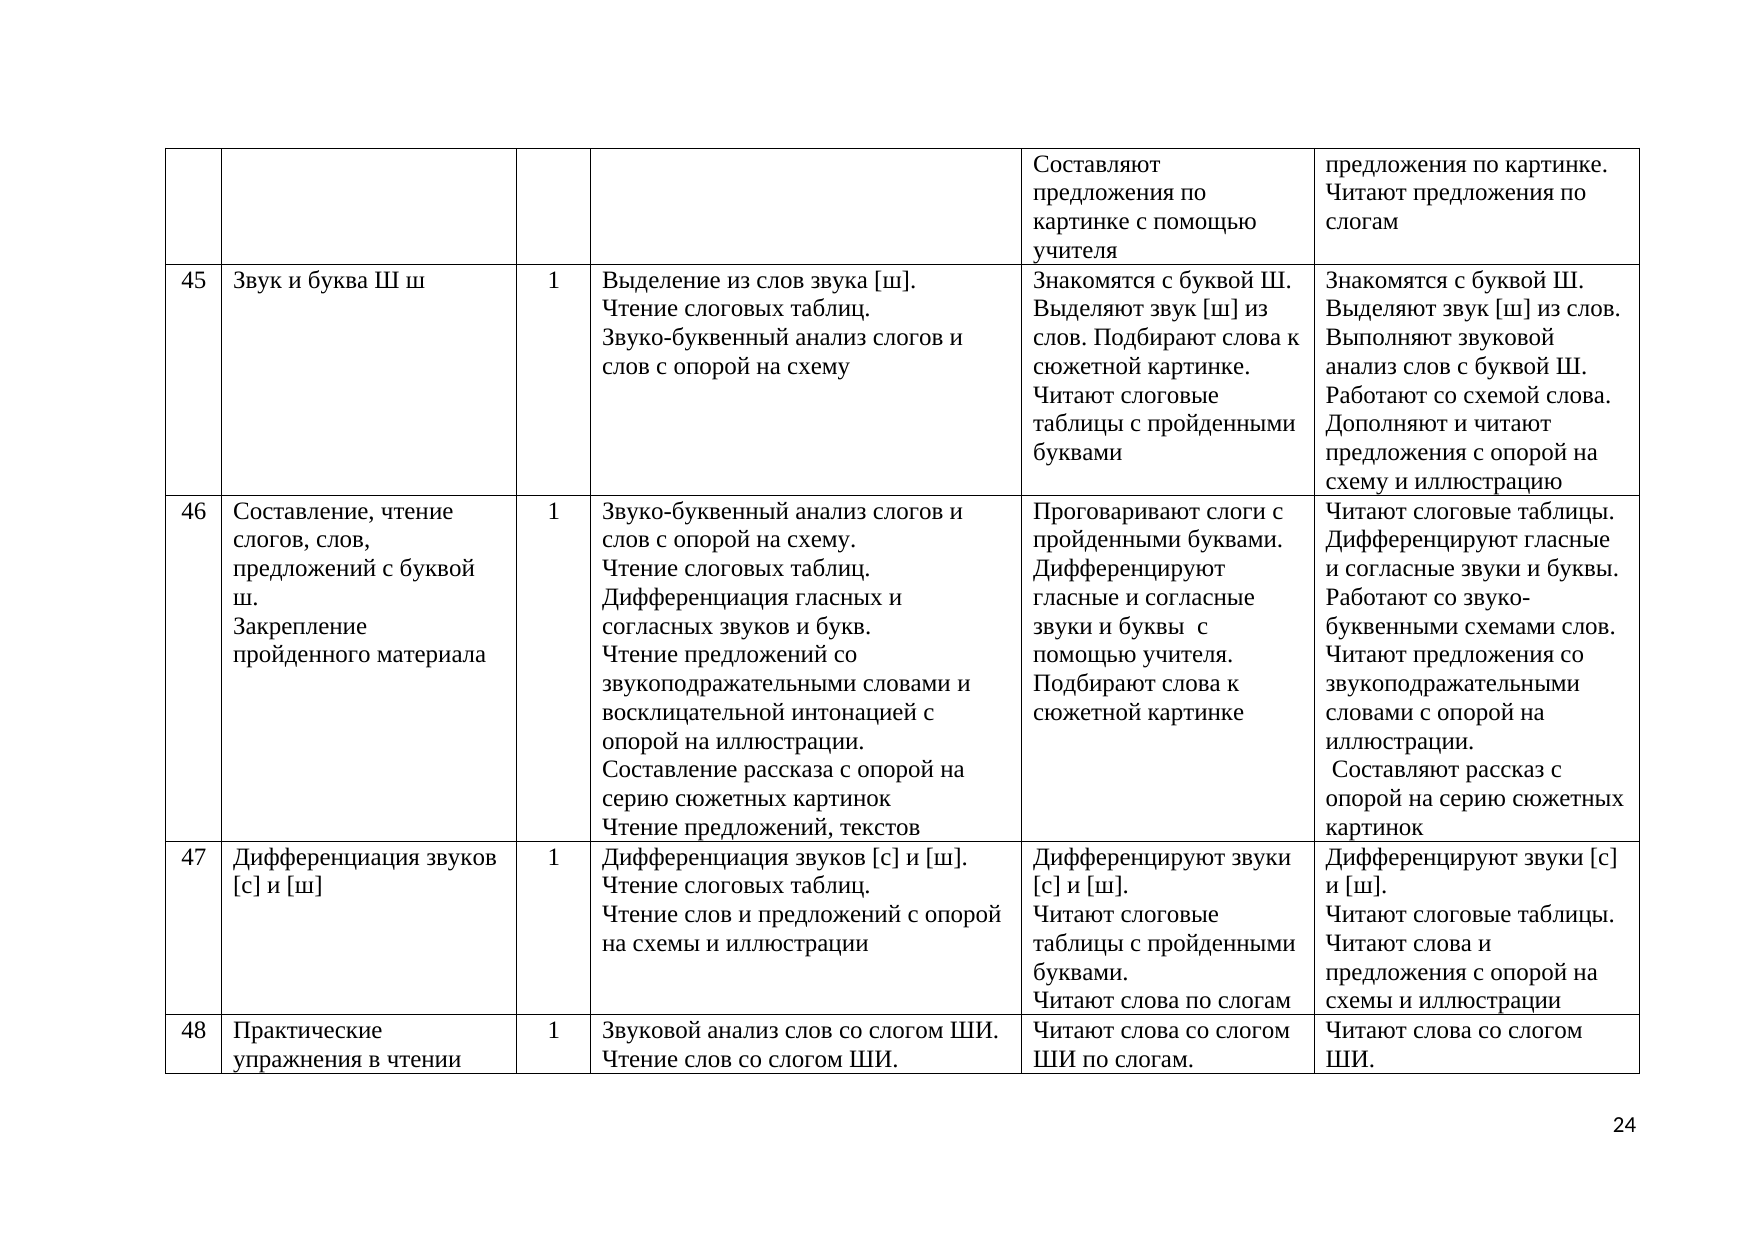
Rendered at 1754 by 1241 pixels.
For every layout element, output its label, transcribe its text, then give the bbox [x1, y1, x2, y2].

table_cell Знакомятся с буквой Ш. Выделяют звук [ш] из слов. Подбирают слова к сюжетной картинке. Читают слоговые таблицы с пройденными буквами [1022, 265, 1314, 495]
table_cell Проговаривают слоги с пройденными буквами. Дифференцируют гласные и согласные звуки и буквы с помощью учителя. Подбирают слова к сюжетной картинке [1022, 496, 1314, 841]
table_cell Звуко-буквенный анализ слогов и слов с опорой на схему. Чтение слоговых таблиц. Дифференциация гласных и согласных звуков и букв. Чтение предложений со звукоподражательными словами и восклицательной интонацией с опорой на иллюстрации. Составление рассказа с опорой на серию сюжетных картинок Чтение предложений, текстов [591, 496, 1021, 841]
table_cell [591, 1015, 1021, 1073]
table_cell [222, 1015, 516, 1073]
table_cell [1022, 149, 1314, 264]
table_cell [1315, 1015, 1639, 1073]
table_cell 1 [517, 149, 590, 264]
table_cell 1 [517, 265, 590, 495]
table_cell 47 [166, 842, 221, 1014]
table_cell Дифференцируют звуки [с] и [ш]. Читают слоговые таблицы с пройденными буквами. Читают слова по слогам [1022, 842, 1314, 1014]
table_cell 48 [166, 1015, 221, 1073]
table_cell 44 [166, 149, 221, 264]
table_cell Выделение из слов звука [ш]. Чтение слоговых таблиц. Звуко-буквенный анализ слогов и слов с опорой на схему [591, 265, 1021, 495]
table_cell 1 [517, 842, 590, 1014]
table_cell Дифференциация звуков [с] и [ш]. Чтение слоговых таблиц. Чтение слов и предложений с опорой на схемы и иллюстрации [591, 842, 1021, 1014]
table_cell Звук и буква Ш ш [222, 265, 516, 495]
table_cell Читают слоговые таблицы. Дифференцируют гласные и согласные звуки и буквы. Работают со звуко-буквенными схемами слов. Читают предложения со звукоподражательными словами с опорой на иллюстрации. Составляют рассказ с опорой на серию сюжетных картинок [1315, 496, 1639, 841]
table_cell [222, 149, 516, 264]
table_cell Дифференцируют звуки [с] и [ш]. Читают слоговые таблицы. Читают слова и предложения с опорой на схемы и иллюстрации [1315, 842, 1639, 1014]
table_cell 45 [166, 265, 221, 495]
table_cell 1 [517, 1015, 590, 1073]
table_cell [1315, 149, 1639, 264]
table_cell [1022, 1015, 1314, 1073]
table_cell 46 [166, 496, 221, 841]
table_cell 1 [517, 496, 590, 841]
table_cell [591, 149, 1021, 264]
table_cell Дифференциация звуков [с] и [ш] [222, 842, 516, 1014]
table_cell Знакомятся с буквой Ш. Выделяют звук [ш] из слов. Выполняют звуковой анализ слов с буквой Ш. Работают со схемой слова. Дополняют и читают предложения с опорой на схему и иллюстрацию [1315, 265, 1639, 495]
table_cell Составление, чтение слогов, слов, предложений с буквой ш. Закрепление пройденного материала [222, 496, 516, 841]
